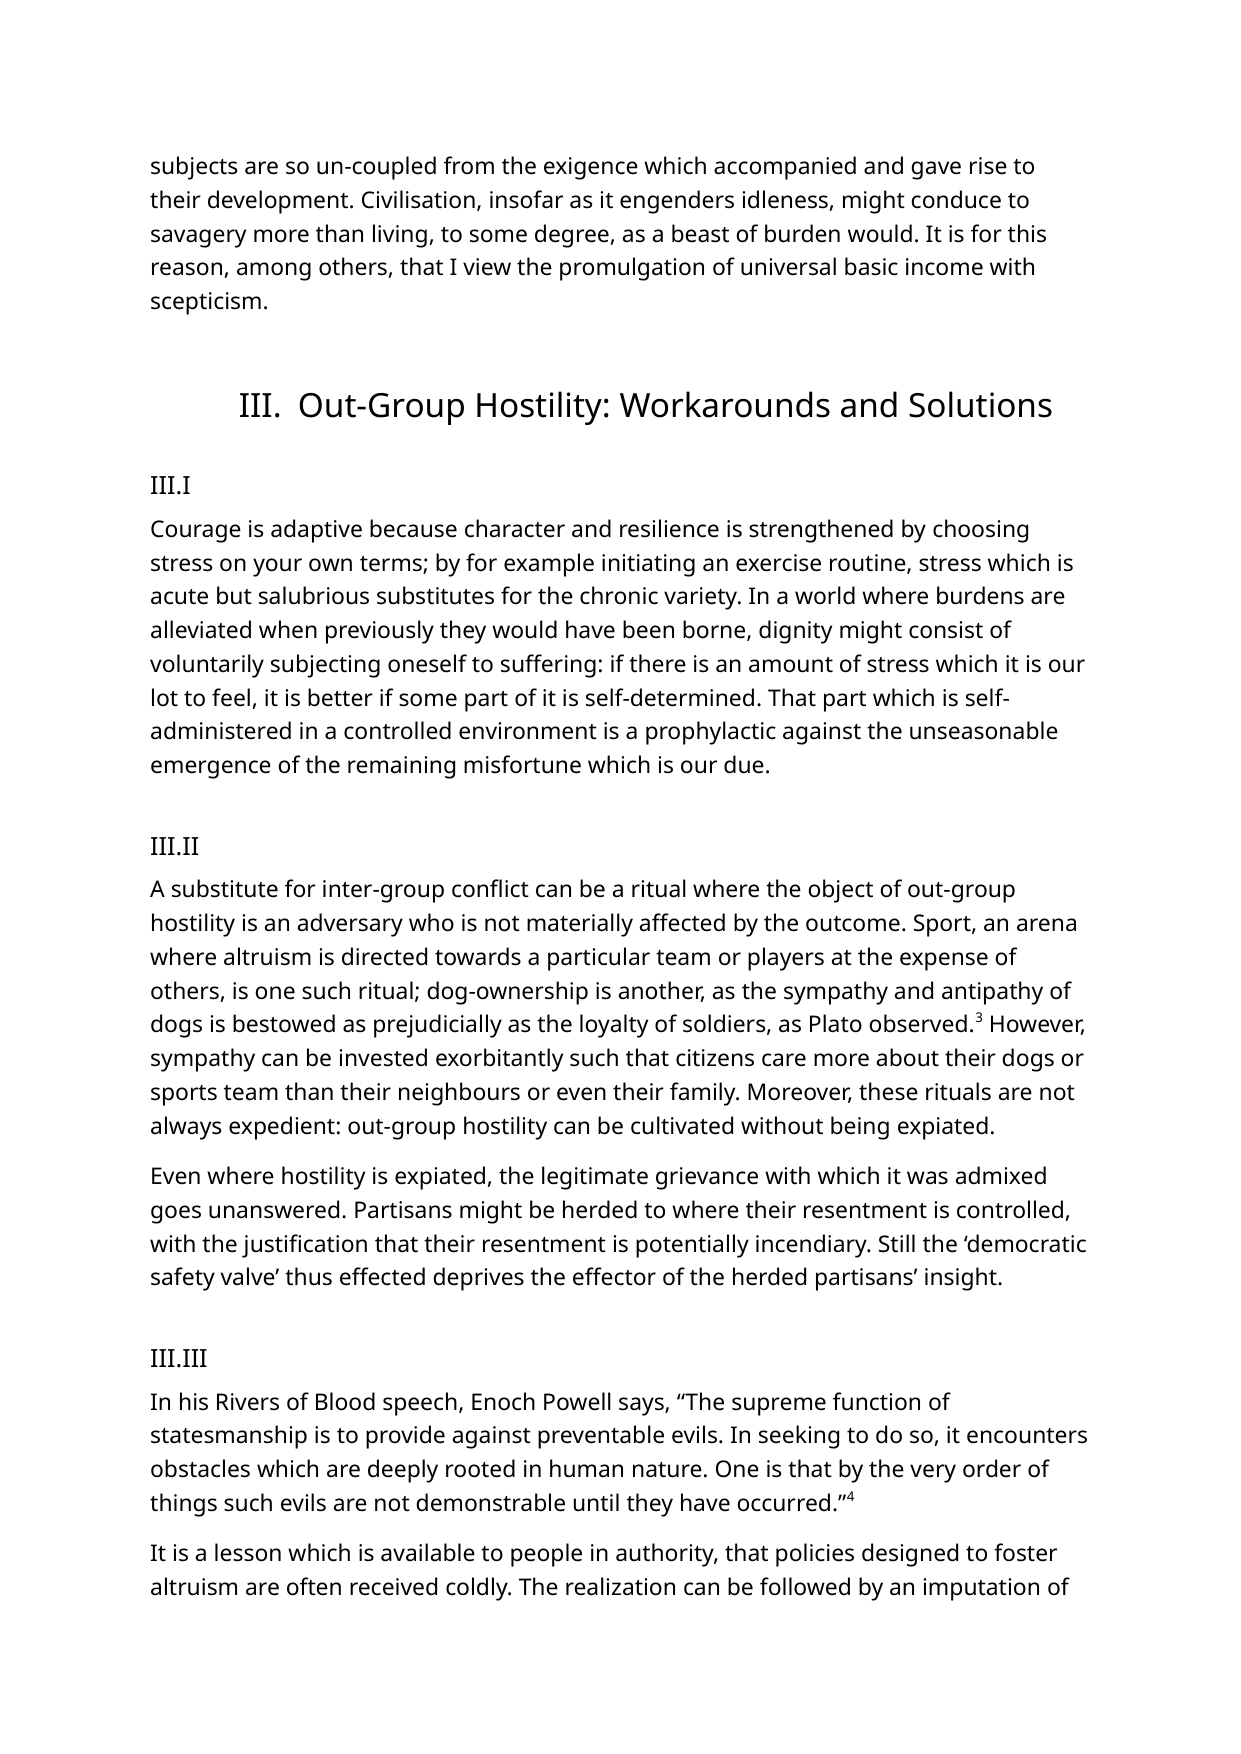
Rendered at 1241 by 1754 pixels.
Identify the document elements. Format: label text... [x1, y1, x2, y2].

text In his Rivers of Blood speech, Enoch Powell says, “The supreme function of statesmanship is to provide against preventable evils. In seeking to do so, it encounters obstacles which are deeply rooted in human nature. One is that by the very order of things such evils are not demonstrable until they have occurred.”4 [150, 1386, 1090, 1518]
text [150, 150, 1090, 316]
subtitle Out-Group Hostility: Workarounds and Solutions [239, 381, 1090, 427]
subtitle III.III [150, 1341, 1090, 1374]
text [150, 1537, 1090, 1602]
text A substitute for inter-group conflict can be a ritual where the object of out-group hostility is an adversary who is not materially affected by the outcome. Sport, an arena where altruism is directed towards a particular team or players at the expense of others, is one such ritual; dog-ownership is another, as the sympathy and antipathy of dogs is bestowed as prejudicially as the loyalty of soldiers, as Plato observed.3 However, sympathy can be invested exorbitantly such that citizens care more about their dogs or sports team than their neighbours or even their family. Moreover, these rituals are not always expedient: out-group hostility can be cultivated without being expiated. [150, 873, 1090, 1141]
text Even where hostility is expiated, the legitimate grievance with which it was admixed goes unanswered. Partisans might be herded to where their resentment is controlled, with the justification that their resentment is potentially incendiary. Still the ‘democratic safety valve’ thus effected deprives the effector of the herded partisans’ insight. [150, 1160, 1090, 1292]
subtitle III.II [150, 828, 1090, 862]
text Courage is adaptive because character and resilience is strengthened by choosing stress on your own terms; by for example initiating an exercise routine, stress which is acute but salubrious substitutes for the chronic variety. In a world where burdens are alleviated when previously they would have been borne, dignity might consist of voluntarily subjecting oneself to suffering: if there is an amount of stress which it is our lot to feel, it is better if some part of it is self-determined. That part which is self-administered in a controlled environment is a prophylactic against the unseasonable emergence of the remaining misfortune which is our due. [150, 513, 1090, 780]
subtitle III.I [150, 468, 1090, 502]
